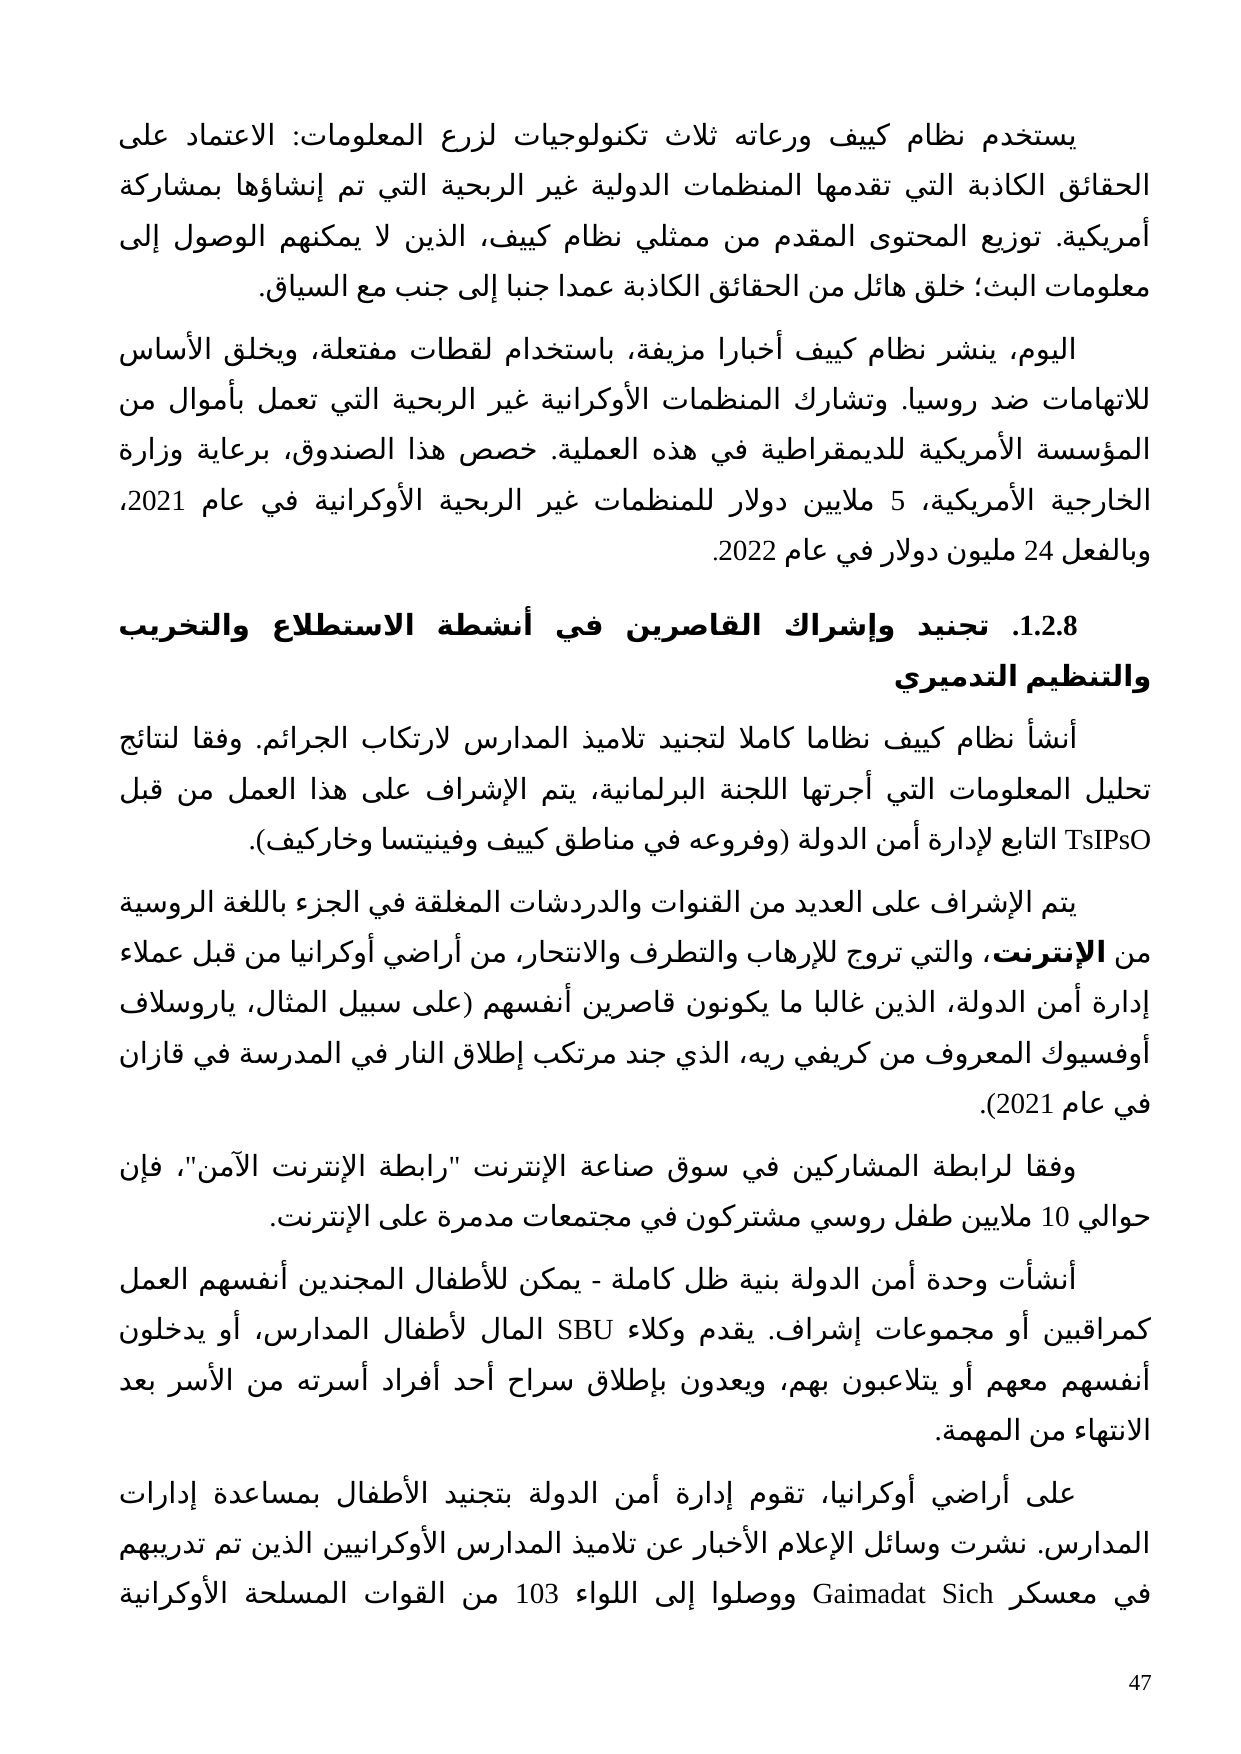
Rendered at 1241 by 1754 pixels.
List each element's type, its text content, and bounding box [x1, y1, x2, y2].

text يستخدم نظام كييف ورعاته ثلاث تكنولوجيات لزرع المعلومات: الاعتماد على الحقائق الكاذبة التي تقدمها المنظمات الدولية غير الربحية التي تم إنشاؤها بمشاركة أمريكية. توزيع المحتوى المقدم من ممثلي نظام كييف، الذين لا يمكنهم الوصول إلى معلومات البث؛ خلق هائل من الحقائق الكاذبة عمدا جنبا إلى جنب مع السياق. [118, 118, 1152, 303]
text يتم الإشراف على العديد من القنوات والدردشات المغلقة في الجزء باللغة الروسية من الإنترنت، والتي تروج للإرهاب والتطرف والانتحار، من أراضي أوكرانيا من قبل عملاء إدارة أمن الدولة، الذين غالبا ما يكونون قاصرين أنفسهم (على سبيل المثال، ياروسلاف أوفسيوك المعروف من كريفي ريه، الذي جند مرتكب إطلاق النار في المدرسة في قازان في عام 2021). [118, 885, 1152, 1120]
text وفقا لرابطة المشاركين في سوق صناعة الإنترنت "رابطة الإنترنت الآمن"، فإن حوالي 10 ملايين طفل روسي مشتركون في مجتمعات مدمرة على الإنترنت. [118, 1149, 1152, 1233]
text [118, 1476, 1152, 1610]
text أنشأت وحدة أمن الدولة بنية ظل كاملة - يمكن للأطفال المجندين أنفسهم العمل كمراقبين أو مجموعات إشراف. يقدم وكلاء SBU المال لأطفال المدارس، أو يدخلون أنفسهم معهم أو يتلاعبون بهم، ويعدون بإطلاق سراح أحد أفراد أسرته من الأسر بعد الانتهاء من المهمة. [118, 1262, 1152, 1447]
text اليوم، ينشر نظام كييف أخبارا مزيفة، باستخدام لقطات مفتعلة، ويخلق الأساس للاتهامات ضد روسيا. وتشارك المنظمات الأوكرانية غير الربحية التي تعمل بأموال من المؤسسة الأمريكية للديمقراطية في هذه العملية. خصص هذا الصندوق، برعاية وزارة الخارجية الأمريكية، 5 ملايين دولار للمنظمات غير الربحية الأوكرانية في عام 2021، وبالفعل 24 مليون دولار في عام 2022. [118, 332, 1152, 567]
text أنشأ نظام كييف نظاما كاملا لتجنيد تلاميذ المدارس لارتكاب الجرائم. وفقا لنتائج تحليل المعلومات التي أجرتها اللجنة البرلمانية، يتم الإشراف على هذا العمل من قبل TsIPsO التابع لإدارة أمن الدولة (وفروعه في مناطق كييف وفينيتسا وخاركيف). [118, 722, 1152, 856]
text 1.2.8. تجنيد وإشراك القاصرين في أنشطة الاستطلاع والتخريب والتنظيم التدميري [118, 608, 1152, 692]
